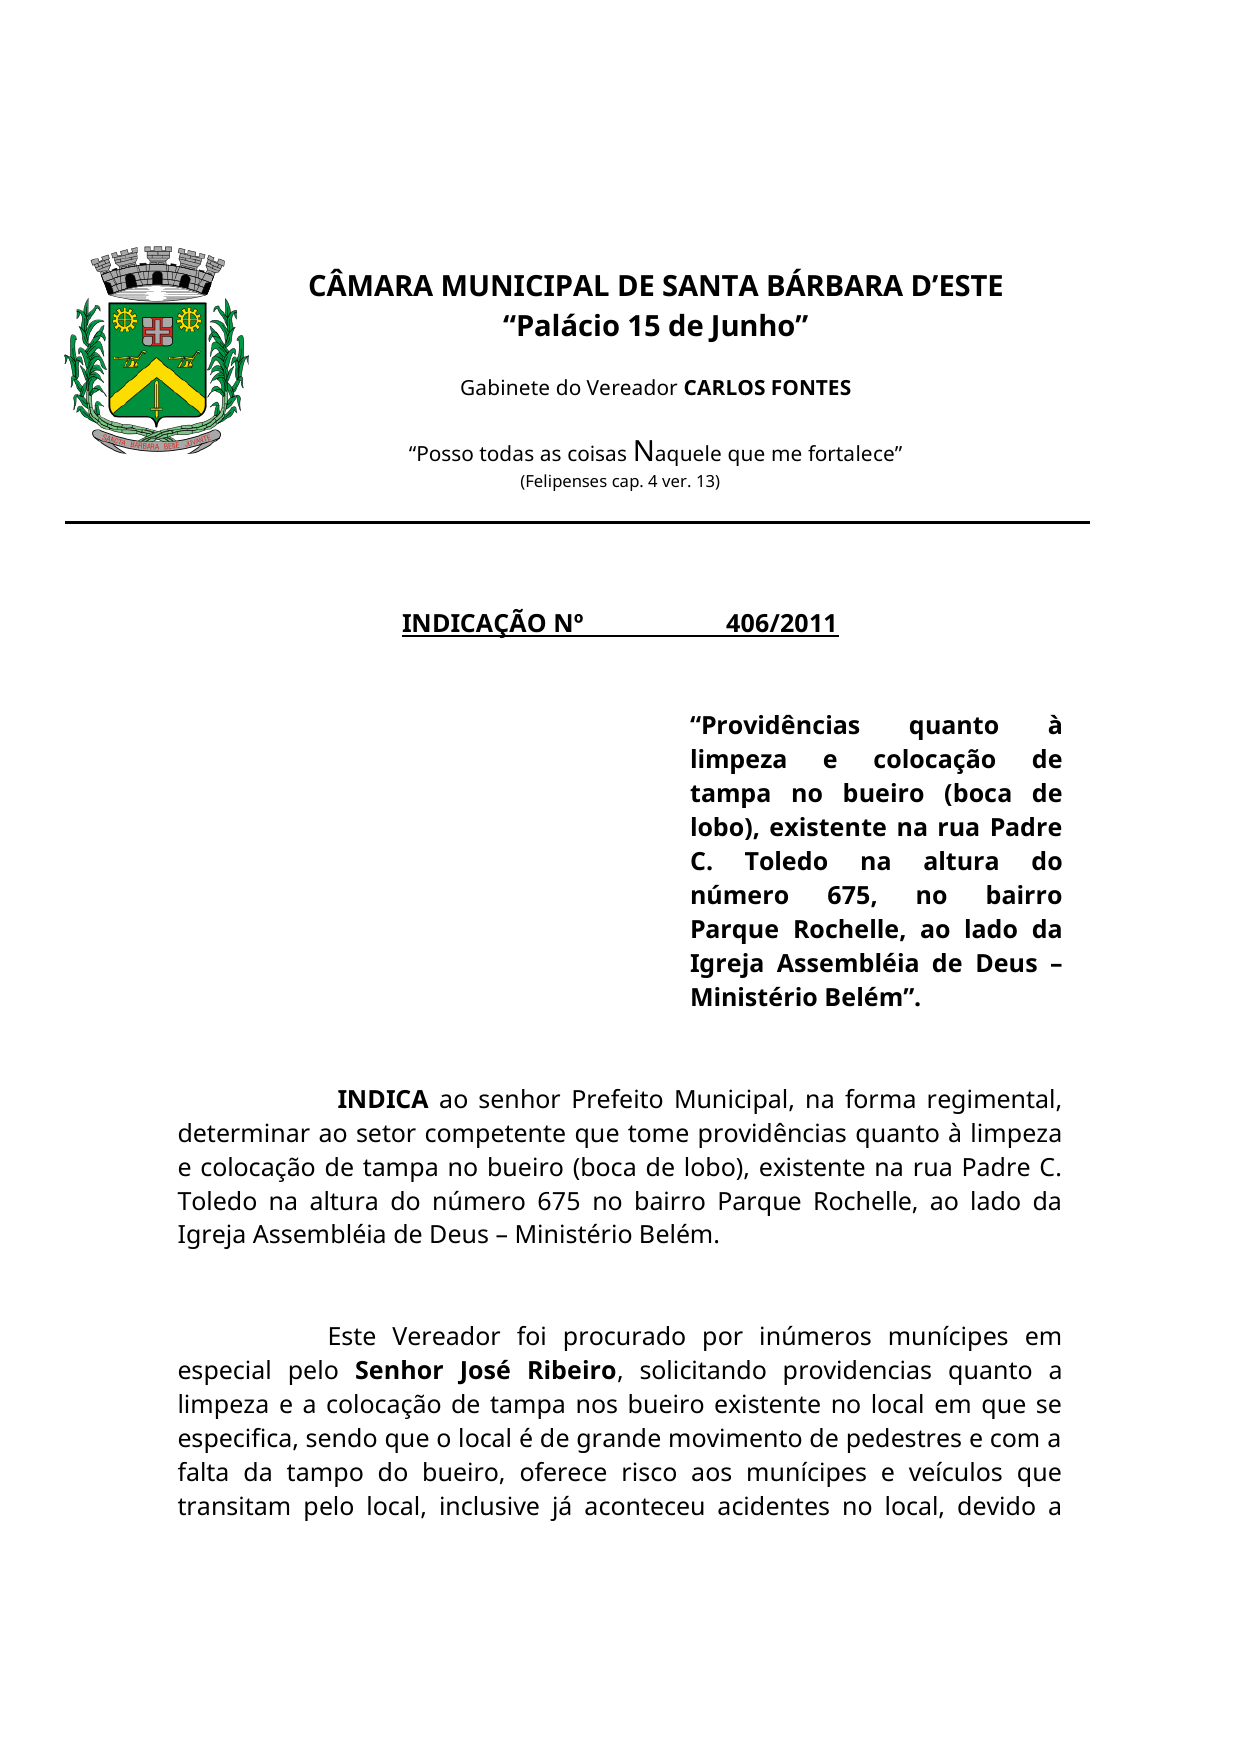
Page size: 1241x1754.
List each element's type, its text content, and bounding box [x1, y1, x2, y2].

text Gabinete do Vereador CARLOS FONTES [249, 373, 1063, 402]
text (Felipenses cap. 4 ver. 13) [177, 470, 1063, 492]
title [177, 1319, 1063, 1523]
title INDICAÇÃO Nº 406/2011 [177, 606, 1063, 640]
title “Providências quanto à limpeza e colocação de tampa no bueiro (boca de lobo), existente na rua Padre C. Toledo na altura do número 675, no bairro Parque Rochelle, ao lado da Igreja Assembléia de Deus – Ministério Belém”. [690, 708, 1063, 1014]
title INDICA ao senhor Prefeito Municipal, na forma regimental, determinar ao setor competente que tome providências quanto à limpeza e colocação de tampa no bueiro (boca de lobo), existente na rua Padre C. Toledo na altura do número 675 no bairro Parque Rochelle, ao lado da Igreja Assembléia de Deus – Ministério Belém. [177, 1082, 1063, 1251]
text “Posso todas as coisas Naquele que me fortalece” [177, 430, 1063, 470]
picture [64, 246, 249, 454]
text CÂMARA MUNICIPAL DE SANTA BÁRBARA D’ESTE [249, 266, 1063, 305]
text “Palácio 15 de Junho” [249, 305, 1063, 345]
